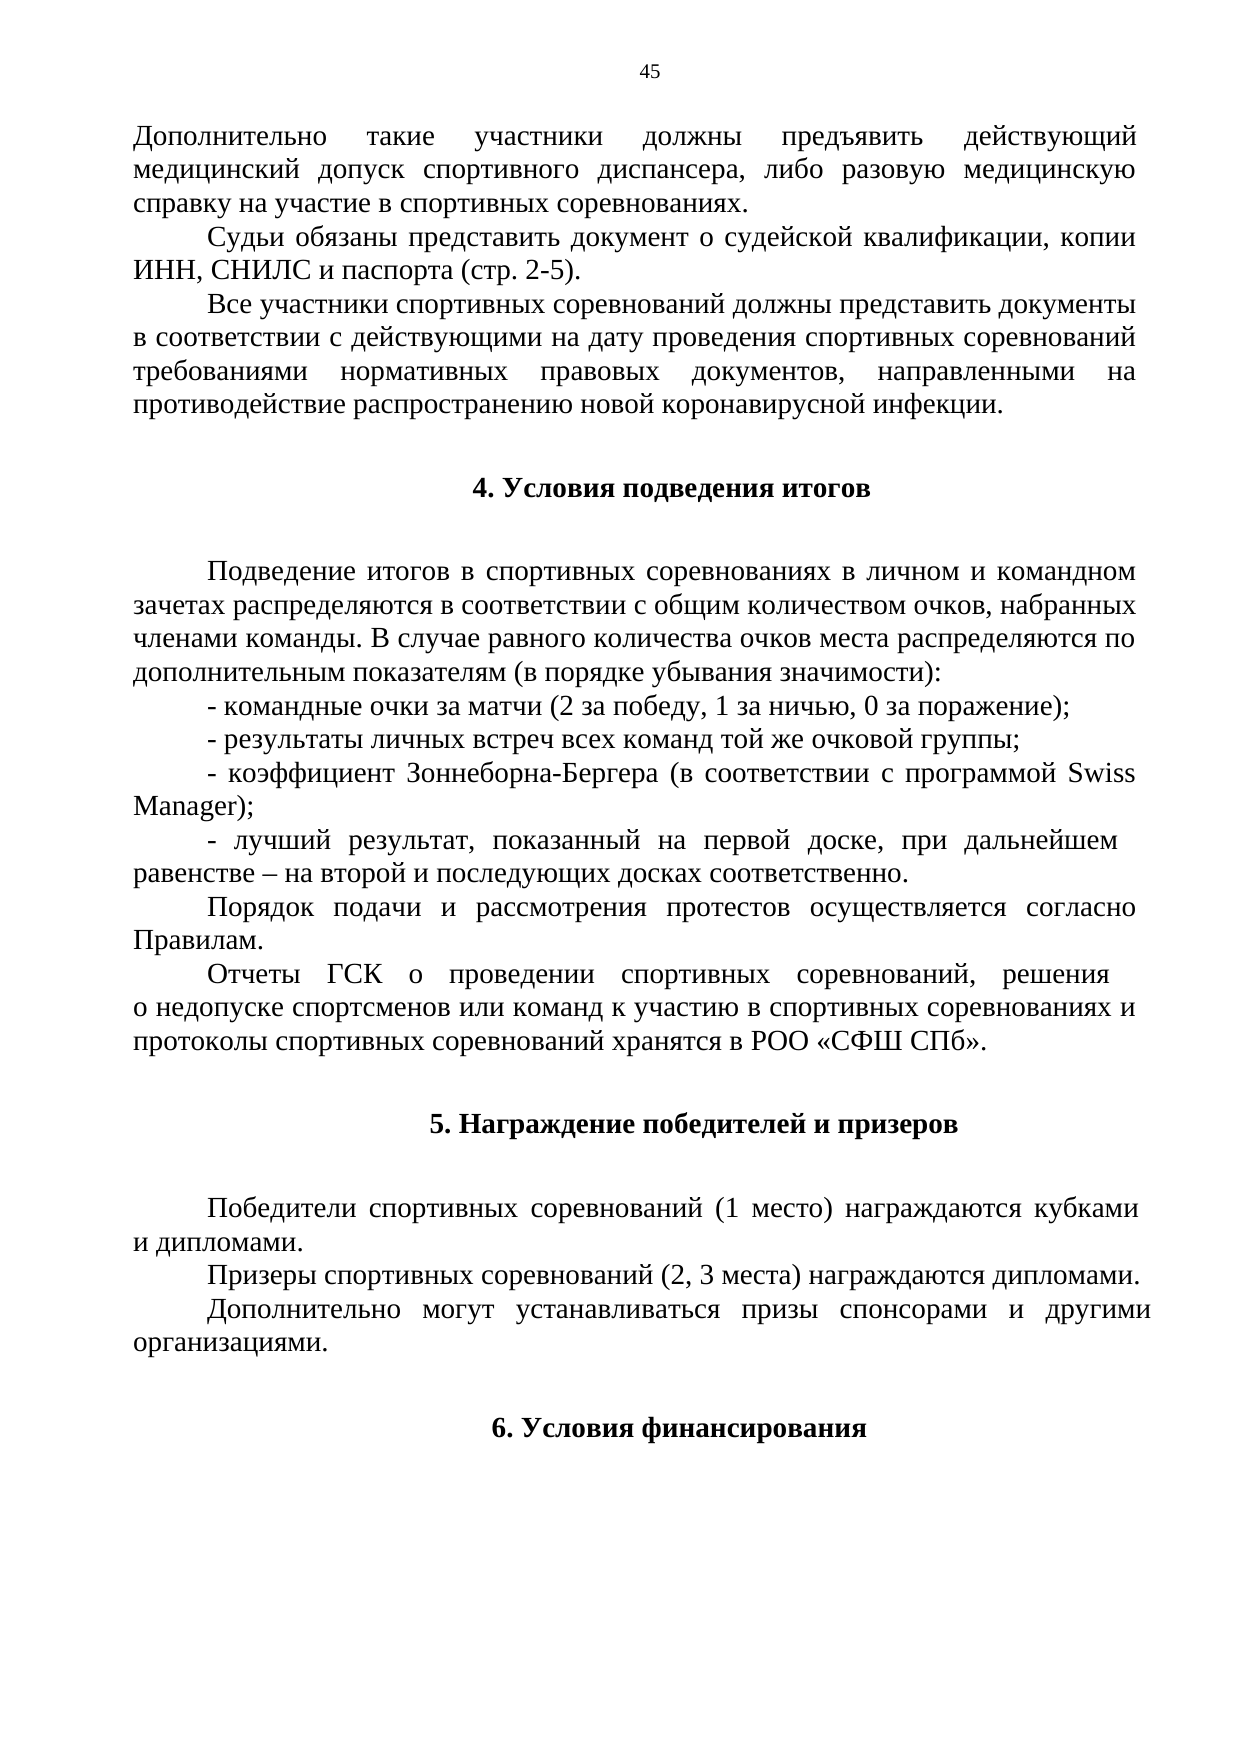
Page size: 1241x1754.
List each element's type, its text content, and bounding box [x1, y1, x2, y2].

text Победители спортивных соревнований (1 место) награждаются кубками и дипломами. [133, 1190, 1152, 1257]
text 5. Награждение победителей и призеров [133, 1107, 1181, 1140]
text 4. Условия подведения итогов [133, 470, 1137, 503]
text Подведение итогов в спортивных соревнованиях в личном и командном зачетах распределяются в соответствии с общим количеством очков, набранных членами команды. В случае равного количества очков места распределяются по дополнительным показателям (в порядке убывания значимости): [133, 553, 1137, 688]
text Судьи обязаны представить документ о судейской квалификации, копии ИНН, СНИЛС и паспорта (стр. 2-5). [148, 219, 1152, 286]
text 6. Условия финансирования [133, 1410, 1152, 1444]
text - лучший результат, показанный на первой доске, при дальнейшем равенстве – на второй и последующих досках соответственно. [148, 822, 1152, 889]
text Все участники спортивных соревнований должны представить документы в соответствии с действующими на дату проведения спортивных соревнований требованиями нормативных правовых документов, направленными на противодействие распространению новой коронавирусной инфекции. [148, 286, 1152, 420]
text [148, 118, 1152, 219]
text - результаты личных встреч всех команд той же очковой группы; [148, 721, 1152, 755]
text Призеры спортивных соревнований (2, 3 места) награждаются дипломами. [133, 1257, 1152, 1291]
text - коэффициент Зоннеборна-Бергера (в соответствии с программой Swiss Manager); [148, 755, 1152, 822]
text Отчеты ГСК о проведении спортивных соревнований, решения о недопуске спортсменов или команд к участию в спортивных соревнованиях и протоколы спортивных соревнований хранятся в РОО «СФШ СПб». [148, 956, 1152, 1057]
text Дополнительно могут устанавливаться призы спонсорами и другими организациями. [133, 1291, 1152, 1358]
text Порядок подачи и рассмотрения протестов осуществляется согласно Правилам. [148, 889, 1152, 956]
text - командные очки за матчи (2 за победу, 1 за ничью, 0 за поражение); [148, 688, 1152, 721]
